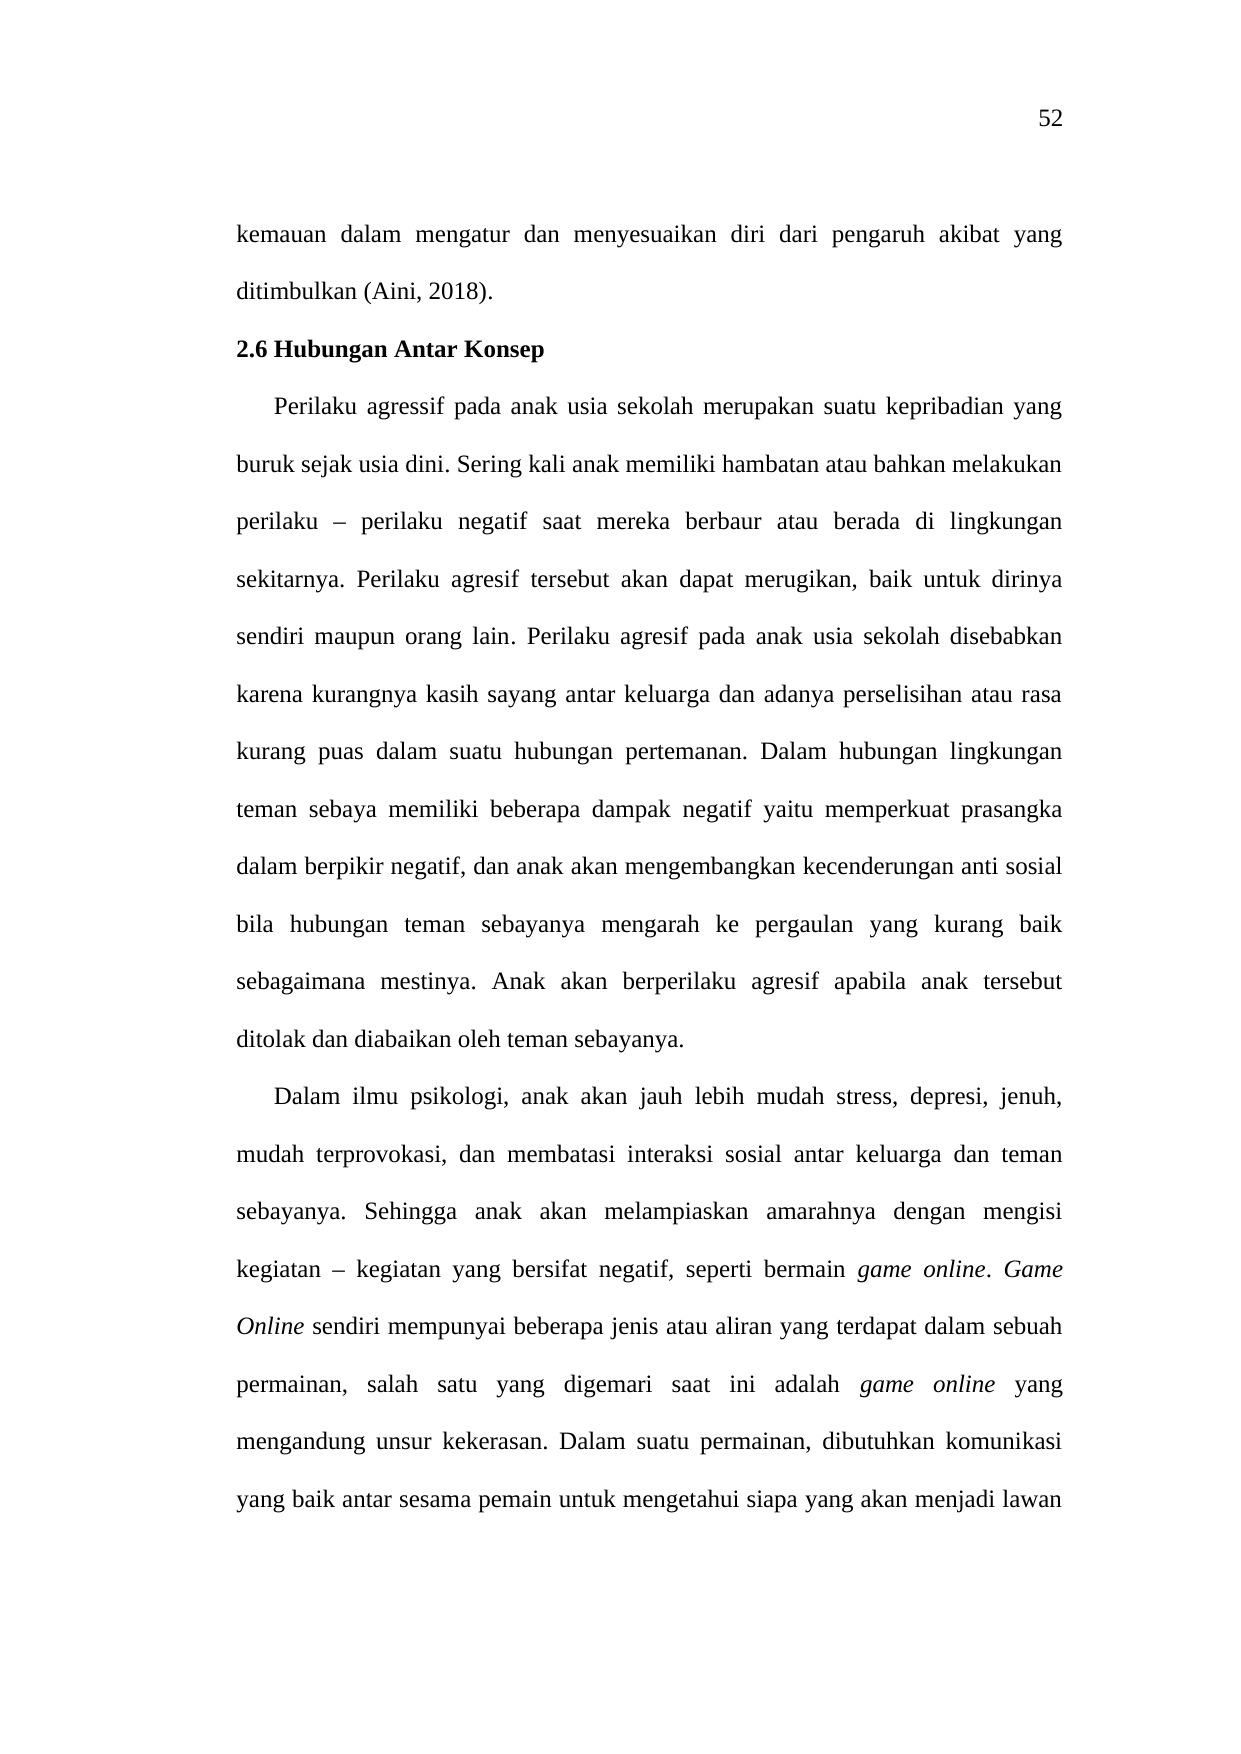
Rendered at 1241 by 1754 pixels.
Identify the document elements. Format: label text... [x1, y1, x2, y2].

list Hubungan Antar Konsep [236, 334, 1063, 363]
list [236, 1081, 1063, 1513]
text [236, 219, 1063, 305]
list Perilaku agressif pada anak usia sekolah merupakan suatu kepribadian yang buruk sejak usia dini. Sering kali anak memiliki hambatan atau bahkan melakukan perilaku – perilaku negatif saat mereka berbaur atau berada di lingkungan sekitarnya. Perilaku agresif tersebut akan dapat merugikan, baik untuk dirinya sendiri maupun orang lain. Perilaku agresif pada anak usia sekolah disebabkan karena kurangnya kasih sayang antar keluarga dan adanya perselisihan atau rasa kurang puas dalam suatu hubungan pertemanan. Dalam hubungan lingkungan teman sebaya memiliki beberapa dampak negatif yaitu memperkuat prasangka dalam berpikir negatif, dan anak akan mengembangkan kecenderungan anti sosial bila hubungan teman sebayanya mengarah ke pergaulan yang kurang baik sebagaimana mestinya. Anak akan berperilaku agresif apabila anak tersebut ditolak dan diabaikan oleh teman sebayanya. [236, 391, 1063, 1053]
